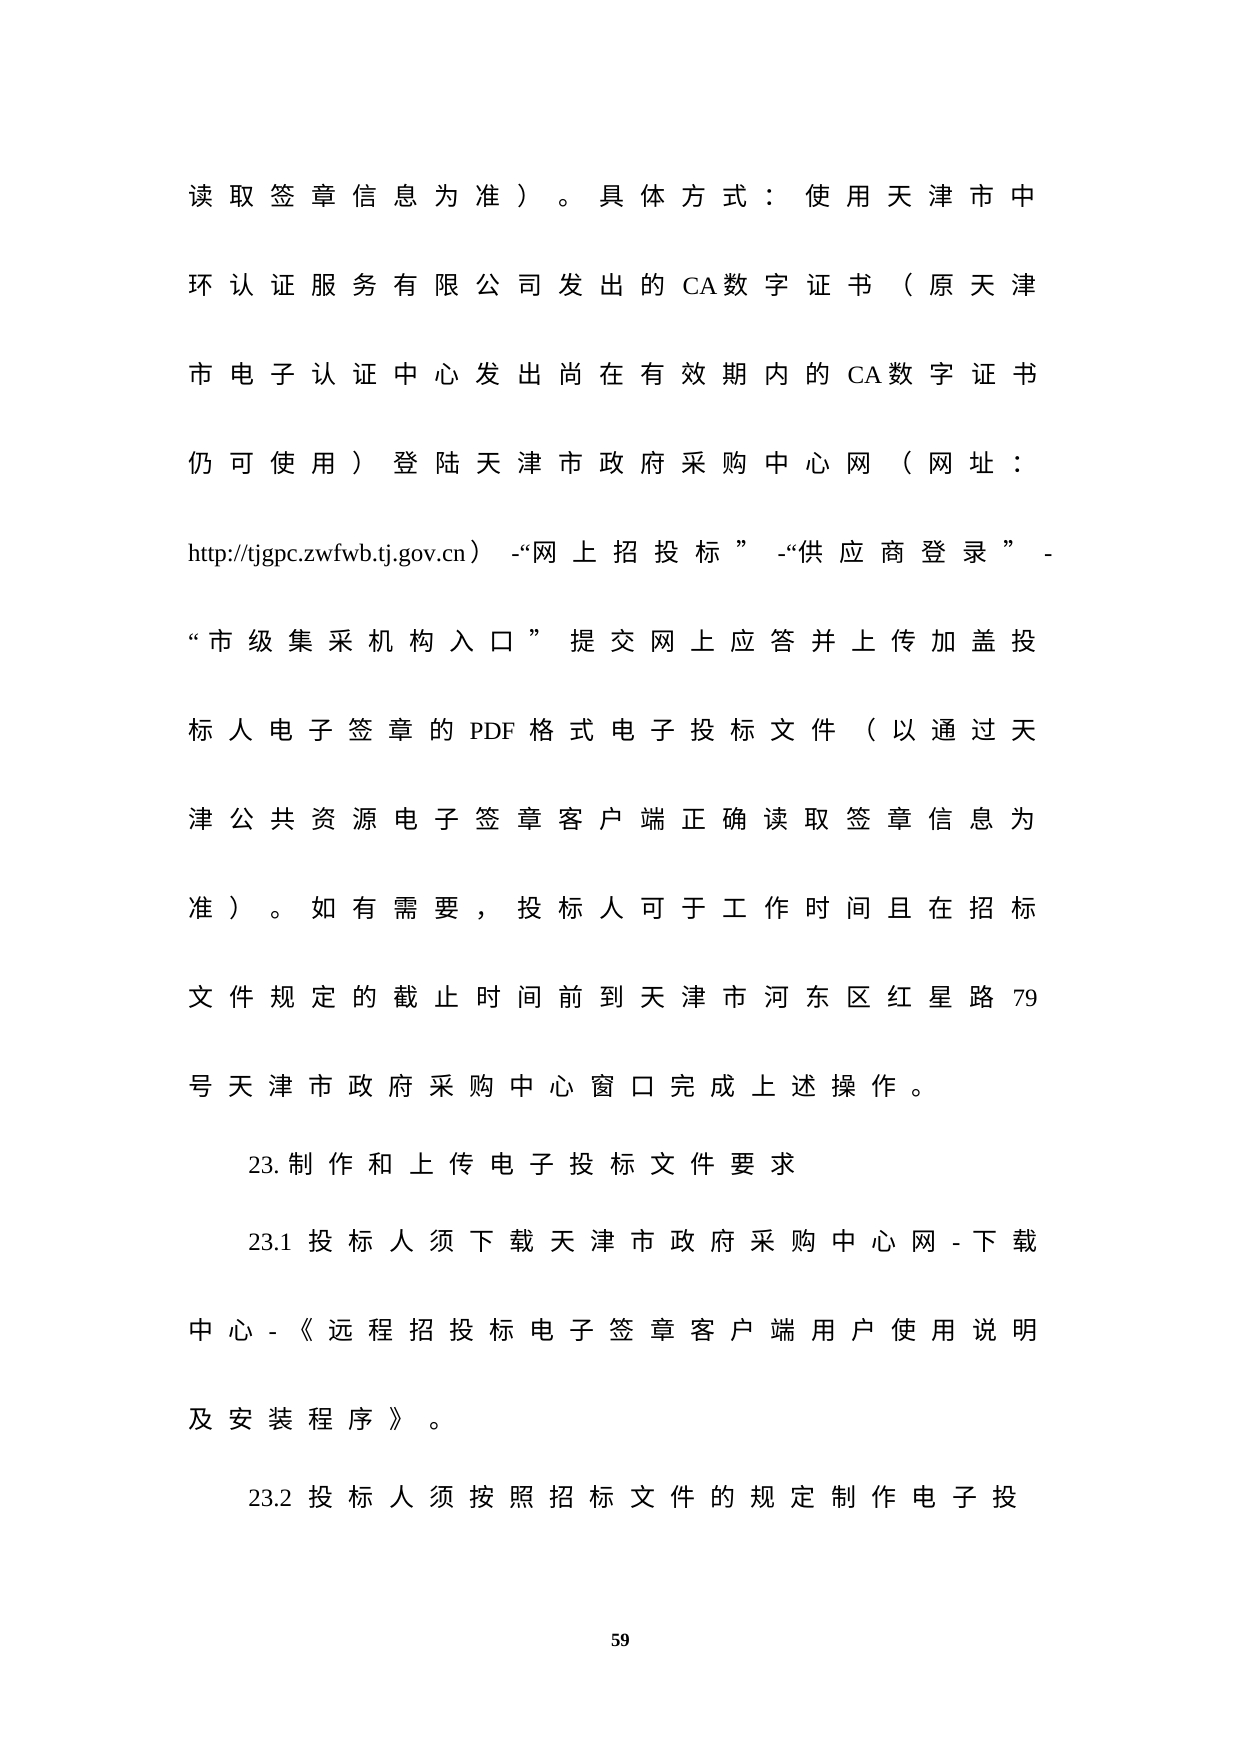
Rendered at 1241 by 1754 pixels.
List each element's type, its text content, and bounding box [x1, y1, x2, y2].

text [188, 1466, 1052, 1525]
text 23. 制作和上传电子投标文件要求 [188, 1133, 1052, 1192]
text 23.1 投标人须下载天津市政府采购中心网-下载中心-《远程招投标电子签章客户端用户使用说明及安装程序》。 [188, 1210, 1052, 1448]
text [188, 164, 1052, 1114]
